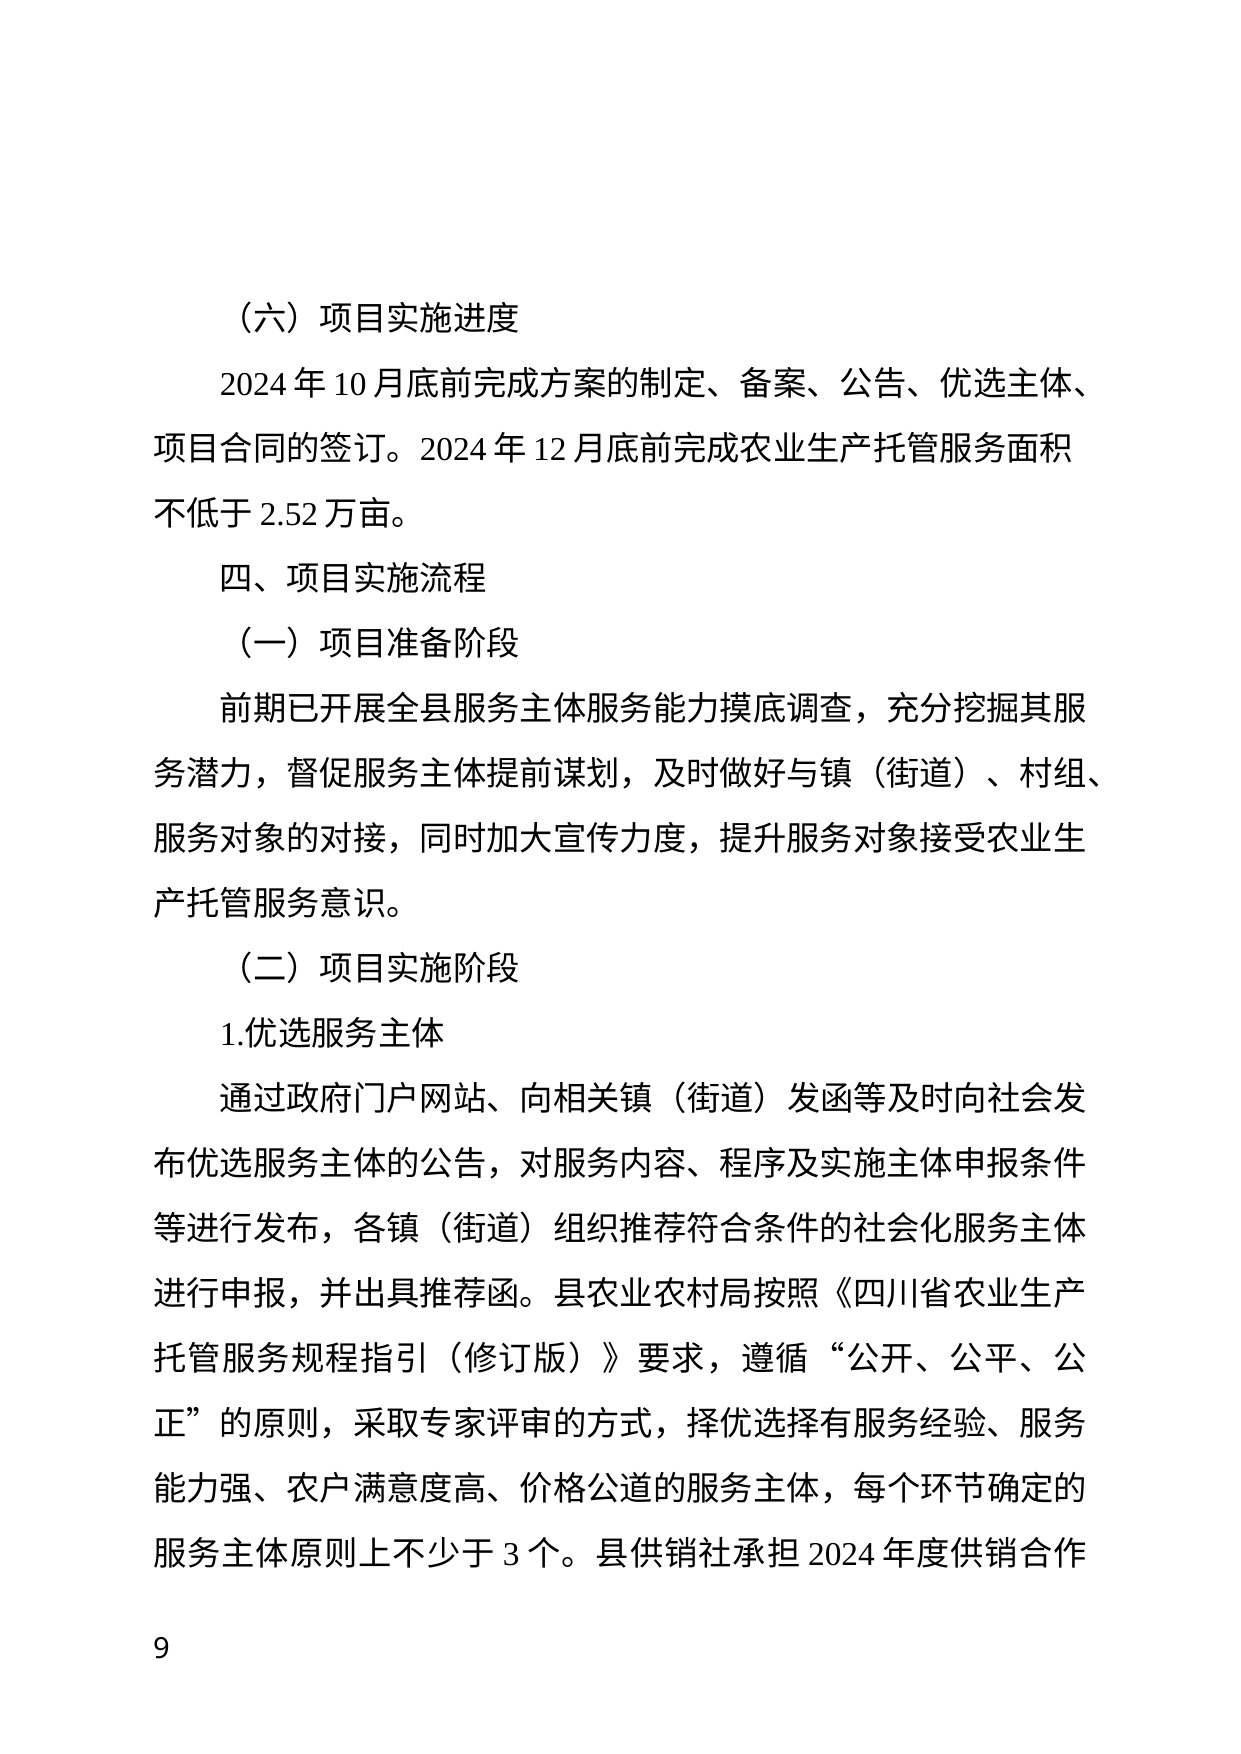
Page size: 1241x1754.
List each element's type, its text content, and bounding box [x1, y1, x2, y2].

text （一）项目准备阶段 [153, 608, 1087, 673]
text 1.优选服务主体 [153, 998, 1087, 1063]
text 四、项目实施流程 [153, 543, 1087, 608]
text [153, 1063, 1087, 1583]
text （六）项目实施进度 [153, 283, 1087, 348]
text 前期已开展全县服务主体服务能力摸底调查，充分挖掘其服务潜力，督促服务主体提前谋划，及时做好与镇（街道）、村组、服务对象的对接，同时加大宣传力度，提升服务对象接受农业生产托管服务意识。 [153, 673, 1087, 933]
text 2024年10月底前完成方案的制定、备案、公告、优选主体、项目合同的签订。2024年12月底前完成农业生产托管服务面积不低于2.52万亩。 [153, 348, 1087, 543]
text （二）项目实施阶段 [153, 933, 1087, 998]
